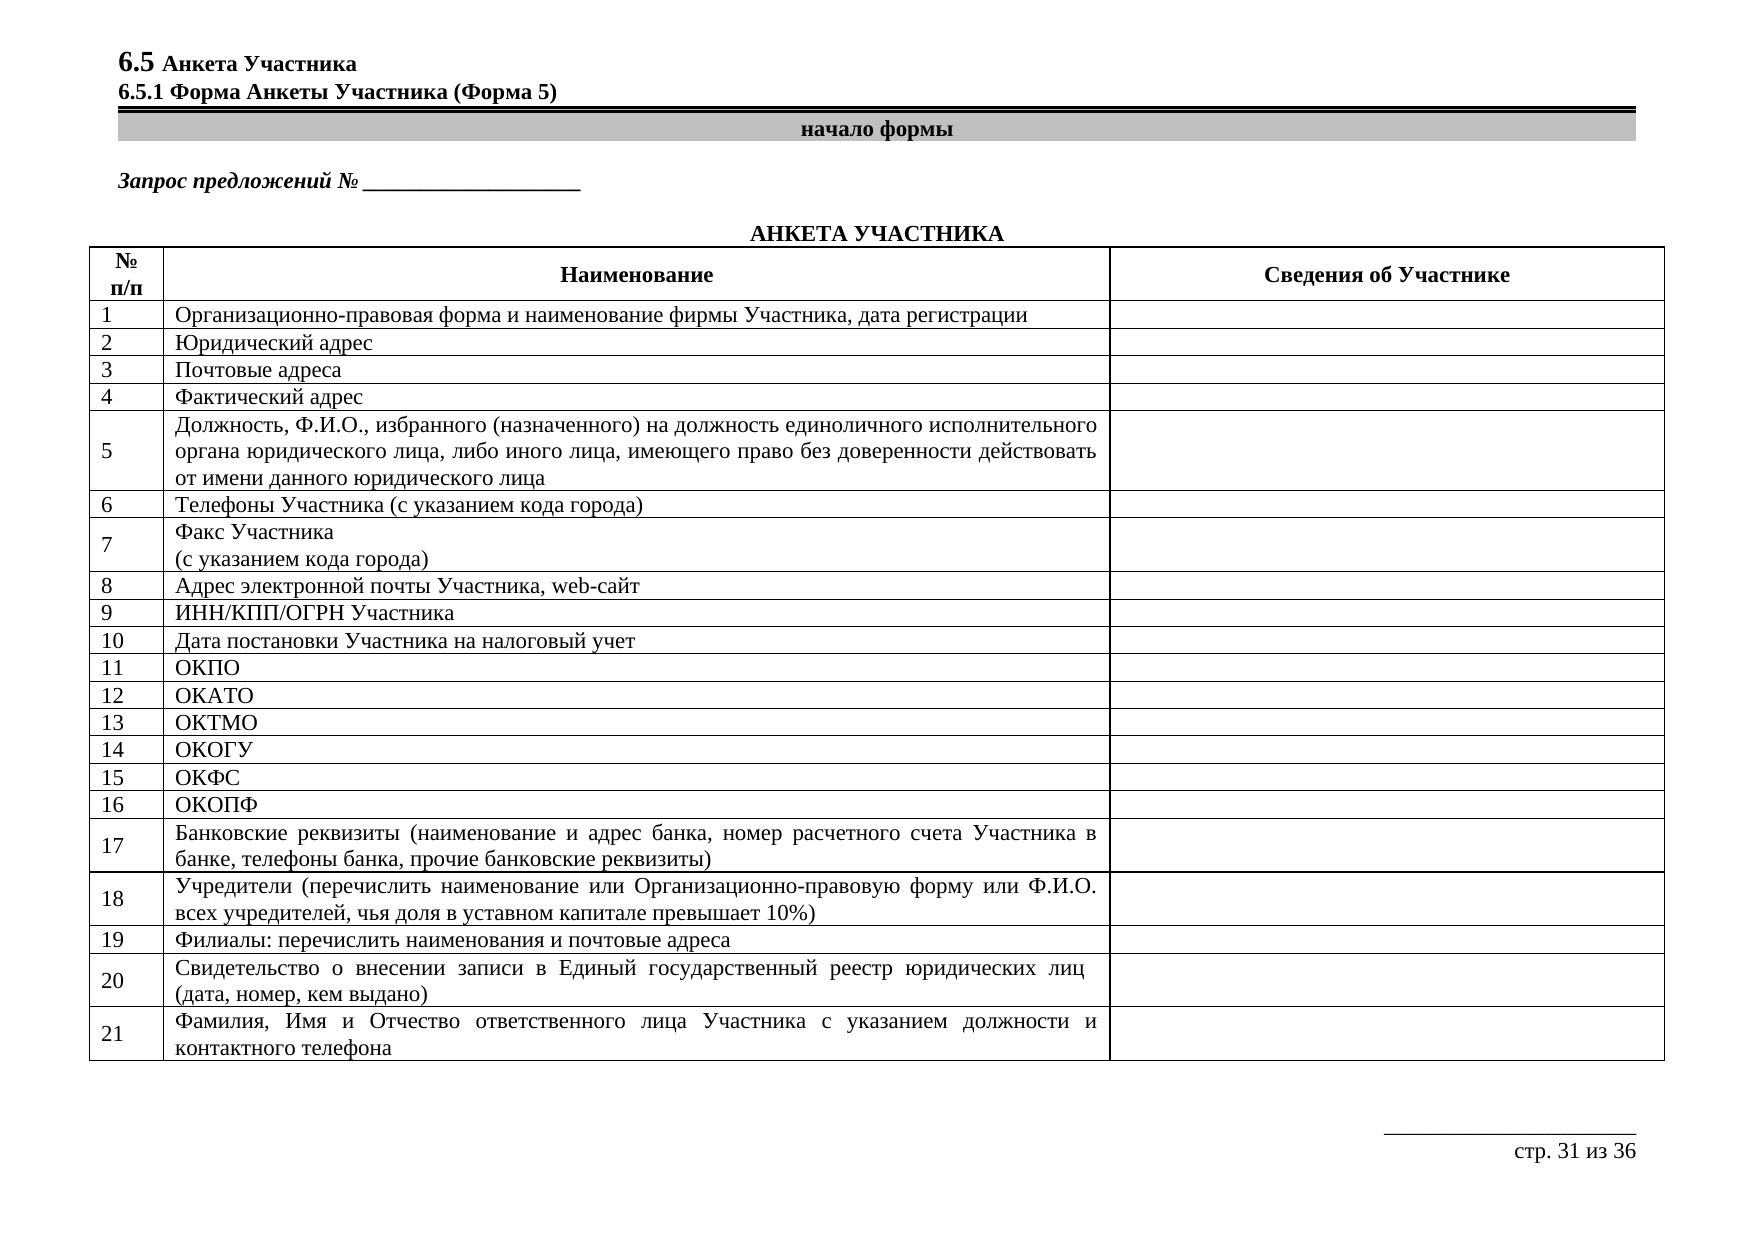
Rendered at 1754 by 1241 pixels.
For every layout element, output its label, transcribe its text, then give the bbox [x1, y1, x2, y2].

table_cell [1111, 301, 1664, 328]
table_cell [1111, 736, 1664, 763]
table_cell [1111, 627, 1664, 653]
table_cell 6 [90, 491, 163, 517]
table_cell 9 [90, 600, 163, 626]
table_cell Филиалы: перечислить наименования и почтовые адреса [164, 926, 1109, 952]
table_cell 14 [90, 736, 163, 763]
table_cell [1111, 791, 1664, 818]
table_cell ОКФС [164, 764, 1109, 790]
table_cell Юридический адрес [164, 329, 1109, 355]
table_cell ИНН/КПП/ОГРН Участника [164, 600, 1109, 626]
table_cell Почтовые адреса [164, 356, 1109, 382]
table_cell 16 [90, 791, 163, 818]
table_cell 20 [90, 954, 163, 1006]
table_cell 17 [90, 819, 163, 871]
table_cell Банковские реквизиты (наименование и адрес банка, номер расчетного счета Участника в банке, телефоны банка, прочие банковские реквизиты) [164, 819, 1109, 871]
table_header Наименование [164, 248, 1109, 300]
table_cell 13 [90, 709, 163, 735]
table_cell 7 [90, 518, 163, 571]
table_cell 8 [90, 572, 163, 598]
table_cell 2 [90, 329, 163, 355]
table_cell Дата постановки Участника на налоговый учет [164, 627, 1109, 653]
table_cell [1111, 926, 1664, 952]
table_cell 12 [90, 682, 163, 708]
subtitle 6.5 Анкета Участника [118, 44, 1636, 78]
table_cell [1111, 411, 1664, 490]
table_cell [1111, 518, 1664, 571]
table_cell Организационно-правовая форма и наименование фирмы Участника, дата регистрации [164, 301, 1109, 328]
table_cell [1111, 1007, 1664, 1060]
text Запрос предложений № ___________________ [118, 167, 1636, 194]
table_cell Должность, Ф.И.О., избранного (назначенного) на должность единоличного исполнительного органа юридического лица, либо иного лица, имеющего право без доверенности действовать от имени данного юридического лица [164, 411, 1109, 490]
table_cell [1111, 954, 1664, 1006]
table_cell ОКТМО [164, 709, 1109, 735]
table_cell [1111, 654, 1664, 681]
table_cell [1111, 491, 1664, 517]
table_cell [1111, 600, 1664, 626]
table_cell 1 [90, 301, 163, 328]
table_cell [1111, 764, 1664, 790]
table_cell 18 [90, 873, 163, 925]
table_cell 5 [90, 411, 163, 490]
table_cell 10 [90, 627, 163, 653]
table_cell Факс Участника (с указанием кода города) [164, 518, 1109, 571]
table_cell 19 [90, 926, 163, 952]
table_cell [1111, 682, 1664, 708]
table_cell ОКАТО [164, 682, 1109, 708]
subtitle 6.5.1 Форма Анкеты Участника (Форма 5) [118, 78, 1636, 106]
table_cell ОКОГУ [164, 736, 1109, 763]
table_cell [1111, 384, 1664, 410]
table_cell [1111, 819, 1664, 871]
table_cell Телефоны Участника (с указанием кода города) [164, 491, 1109, 517]
table_cell 21 [90, 1007, 163, 1060]
table_cell 4 [90, 384, 163, 410]
table_cell [1111, 873, 1664, 925]
table_cell [1111, 356, 1664, 382]
table_cell Фамилия, Имя и Отчество ответственного лица Участника с указанием должности и контактного телефона [164, 1007, 1109, 1060]
table_cell ОКОПФ [164, 791, 1109, 818]
text АНКЕТА УЧАСТНИКА [118, 220, 1636, 246]
text начало формы [118, 113, 1636, 141]
table_cell Адрес электронной почты Участника, web-сайт [164, 572, 1109, 598]
table_cell Фактический адрес [164, 384, 1109, 410]
table_cell [1111, 329, 1664, 355]
table_cell 15 [90, 764, 163, 790]
table_header № п/п [90, 248, 163, 300]
table_cell 3 [90, 356, 163, 382]
table_cell [1111, 572, 1664, 598]
table_cell Свидетельство о внесении записи в Единый государственный реестр юридических лиц (дата, номер, кем выдано) [164, 954, 1109, 1006]
table_cell ОКПО [164, 654, 1109, 681]
table_header Сведения об Участнике [1111, 248, 1664, 300]
table_cell 11 [90, 654, 163, 681]
table_cell [1111, 709, 1664, 735]
table_cell Учредители (перечислить наименование или Организационно-правовую форму или Ф.И.О. всех учредителей, чья доля в уставном капитале превышает 10%) [164, 873, 1109, 925]
